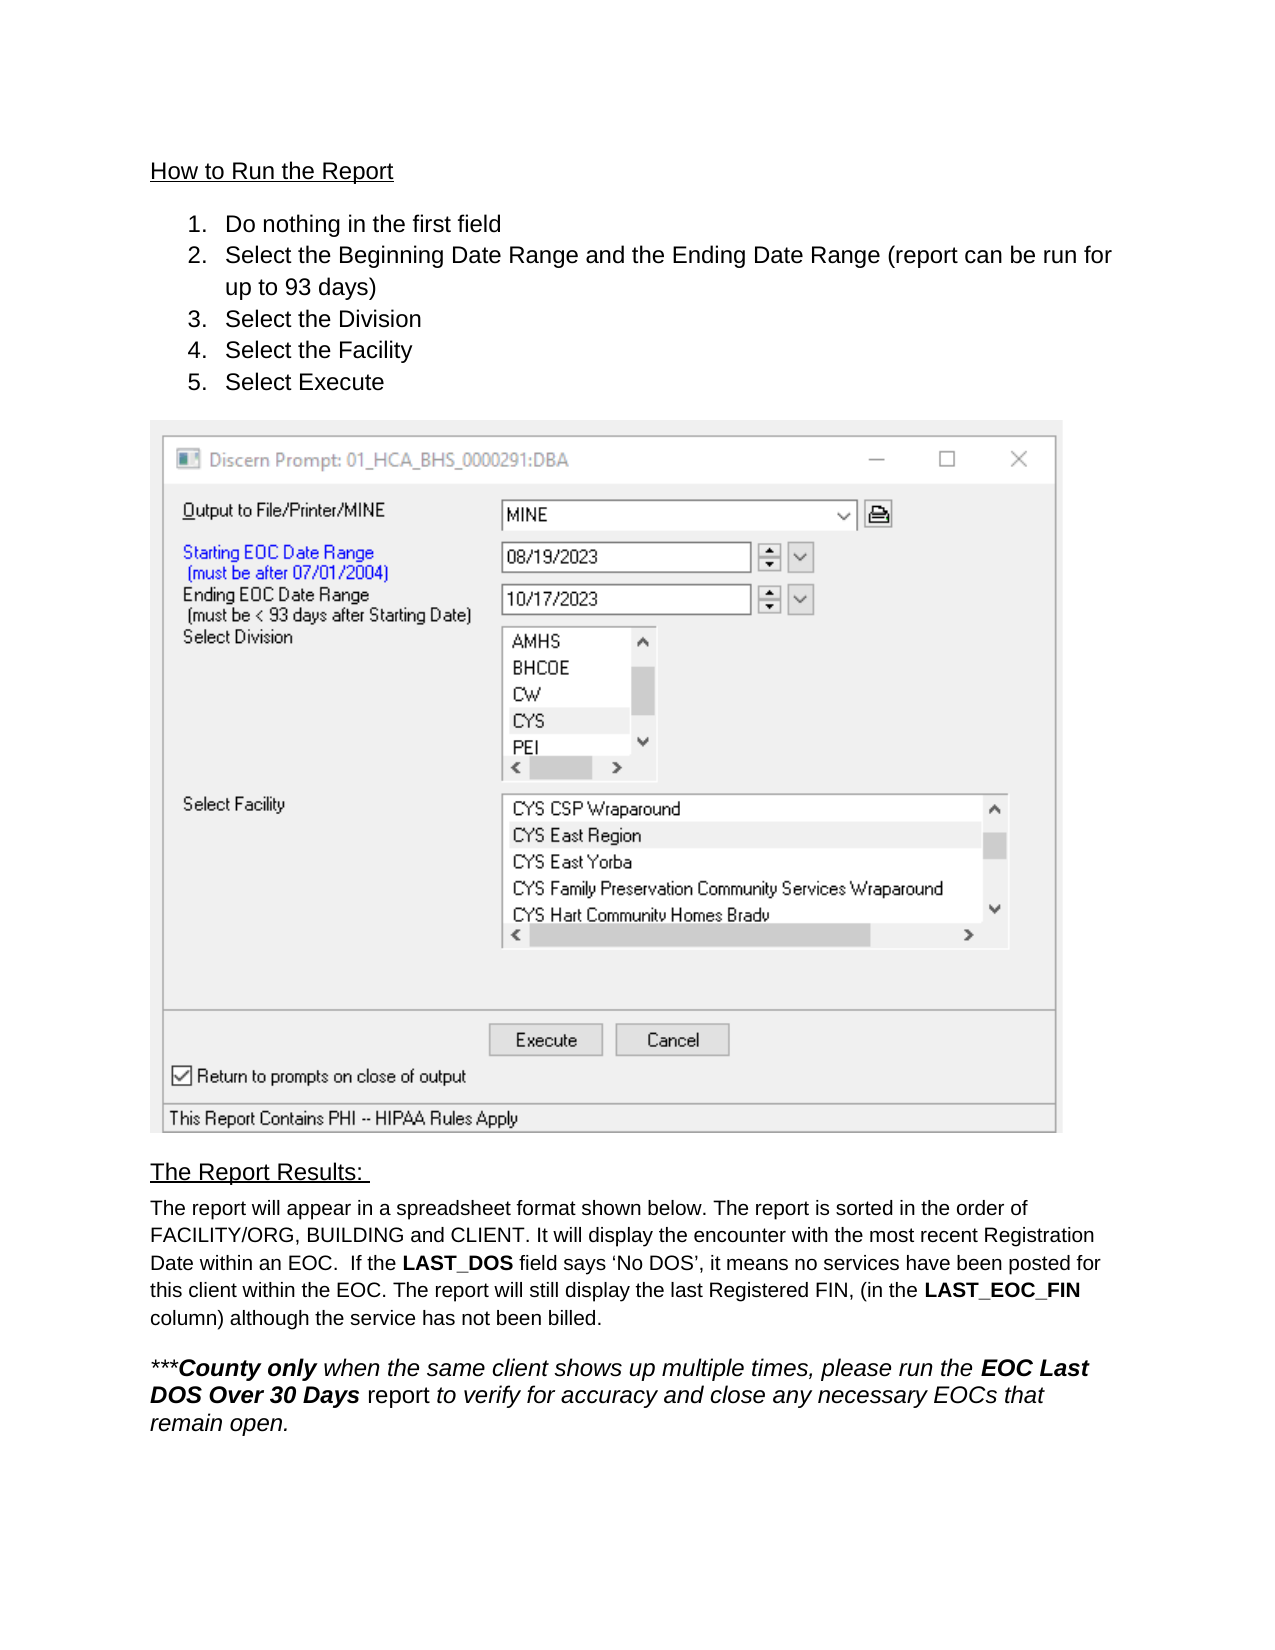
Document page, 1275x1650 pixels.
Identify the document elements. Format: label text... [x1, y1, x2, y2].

list Select the Beginning Date Range and the Ending Date Range (report can be run for up to 93 days) [187, 241, 1125, 301]
text The report will appear in a spreadsheet format shown below. The report is sorted in the order of FACILITY/ORG, BUILDING and CLIENT. It will display the encounter with the most recent Registration Date within an EOC. If the LAST_DOS field says ‘No DOS’, it means no services have been posted for this client within the EOC. The report will still display the last Registered FIN, (in the LAST_EOC_FIN column) although the service has not been billed. [150, 1196, 1125, 1329]
text ***County only when the same client shows up multiple times, please run the EOC Last DOS Over 30 Days report to verify for accuracy and close any necessary EOCs that remain open. [150, 1354, 1125, 1437]
list Select Execute [187, 368, 1125, 396]
text The Report Results: [150, 1157, 1125, 1185]
list Do nothing in the first field [187, 209, 1125, 237]
picture [150, 420, 1063, 1133]
list Select the Facility [187, 336, 1125, 364]
text How to Run the Report [150, 157, 1125, 185]
list Select the Division [187, 304, 1125, 332]
